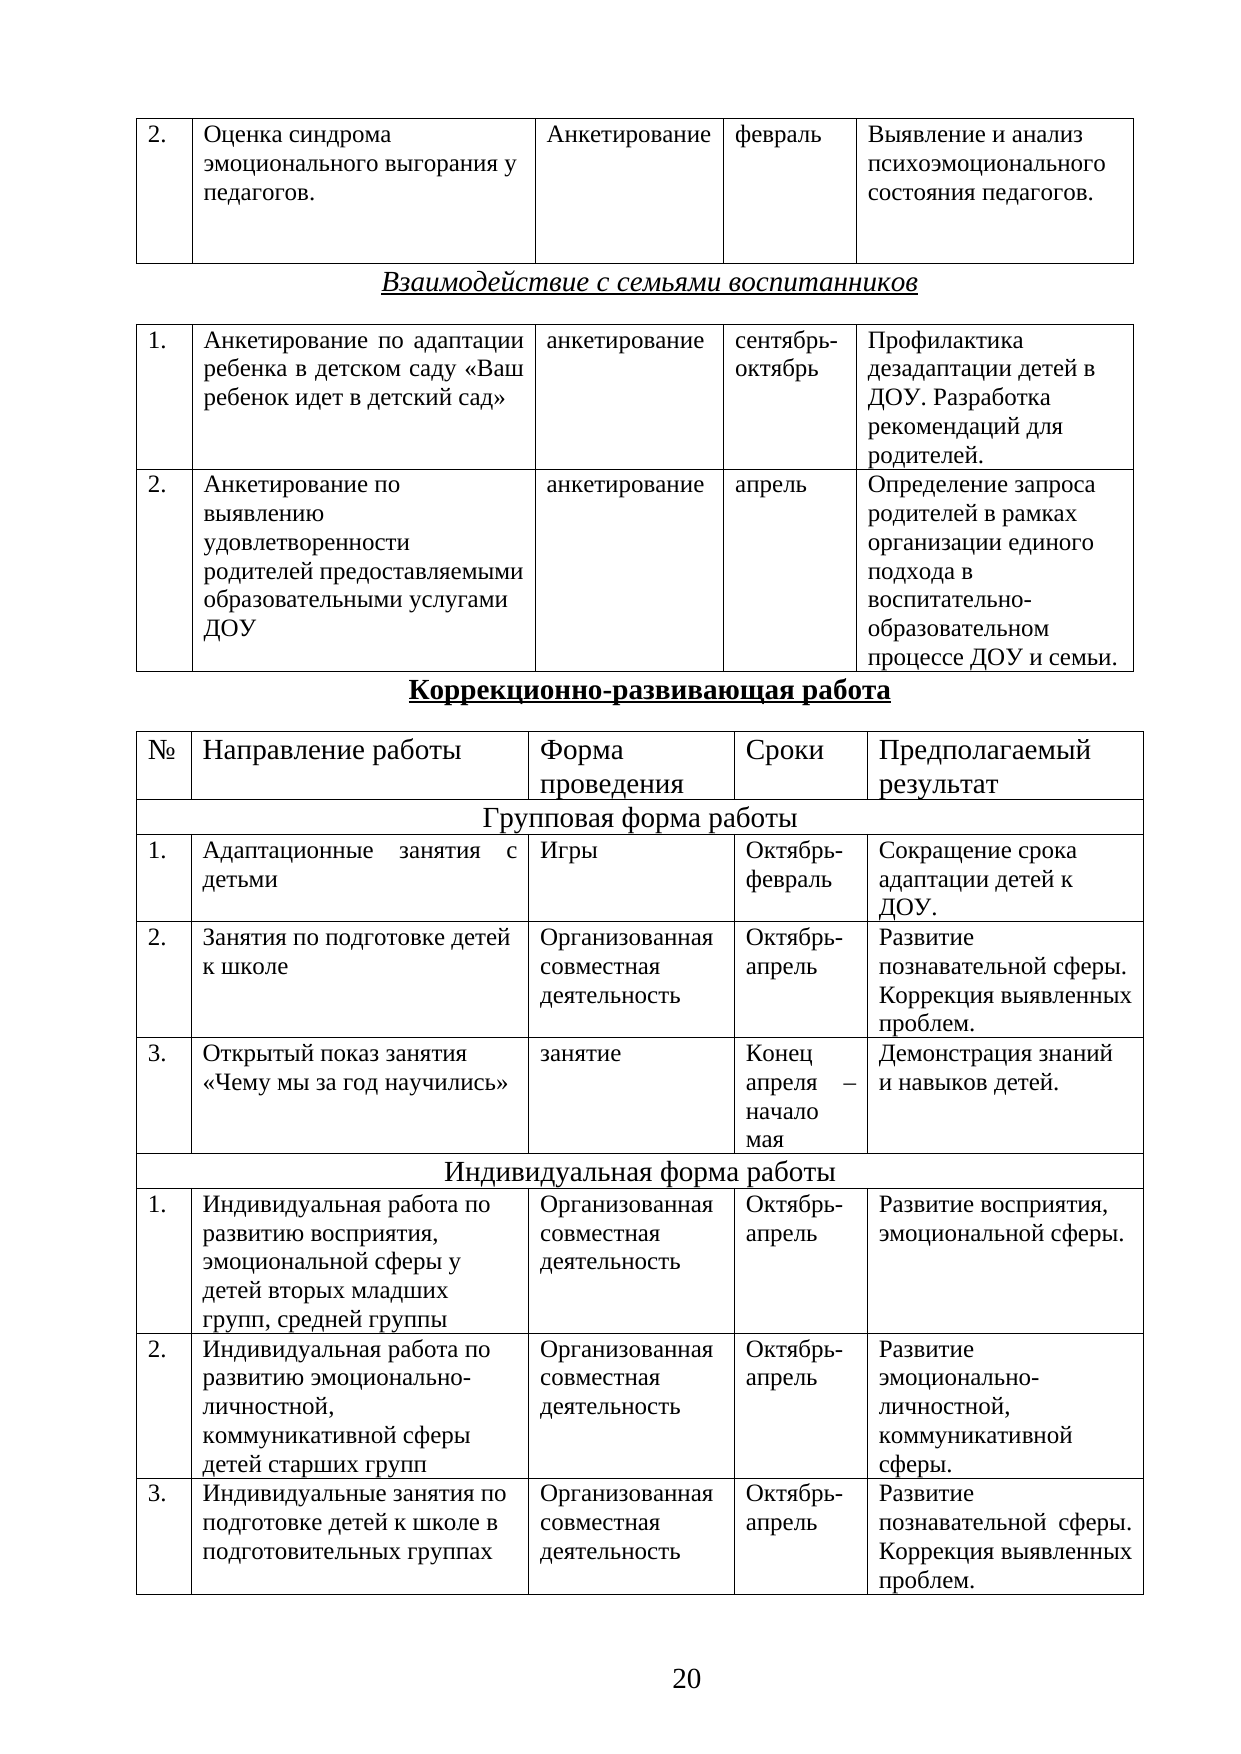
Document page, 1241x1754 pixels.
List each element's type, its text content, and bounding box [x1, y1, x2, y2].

table_header № [137, 732, 191, 799]
table_cell Конец апреля – начало мая [735, 1038, 867, 1153]
table_cell Организованная совместная деятельность [529, 1189, 734, 1333]
table_cell занятие [529, 1038, 734, 1153]
table_cell Индивидуальная работа по развитию эмоционально-личностной, коммуникативной сферы детей старших групп [192, 1334, 528, 1477]
table_cell 2. [137, 470, 192, 671]
table_cell 3. [137, 1479, 191, 1593]
table_cell Открытый показ занятия «Чему мы за год научились» [192, 1038, 528, 1153]
table_cell Развитие восприятия, эмоциональной сферы. [868, 1189, 1143, 1333]
table_header 1. [137, 325, 192, 468]
table_cell Индивидуальная работа по развитию восприятия, эмоциональной сферы у детей вторых младших групп, средней группы [192, 1189, 528, 1333]
table_header Форма проведения [529, 732, 734, 799]
table_cell 2. [137, 1334, 191, 1477]
table_header Профилактика дезадаптации детей в ДОУ. Разработка рекомендаций для родителей. [857, 325, 1133, 468]
table_cell апрель [724, 470, 856, 671]
table_cell февраль [724, 119, 856, 263]
table_cell Определение запроса родителей в рамках организации единого подхода в воспитательно-образовательном процессе ДОУ и семьи. [857, 470, 1133, 671]
table_cell Анкетирование [536, 119, 723, 263]
table_cell Анкетирование по выявлению удовлетворенности родителей предоставляемыми образовательными услугами ДОУ [193, 470, 535, 671]
table_cell Адаптационные занятия с детьми [192, 835, 528, 921]
text Взаимодействие с семьями воспитанников [148, 264, 1152, 298]
table_cell Октябрь-апрель [735, 1479, 867, 1593]
table_cell Октябрь-апрель [735, 1189, 867, 1333]
table_cell 1. [137, 1189, 191, 1333]
table_header Сроки [735, 732, 867, 799]
table_cell Сокращение срока адаптации детей к ДОУ. [868, 835, 1143, 921]
table_cell Октябрь-апрель [735, 1334, 867, 1477]
table_cell Октябрь-февраль [735, 835, 867, 921]
table_cell 1. [137, 835, 191, 921]
table_cell Занятия по подготовке детей к школе [192, 922, 528, 1037]
table_cell Развитие познавательной сферы. Коррекция выявленных проблем. [868, 922, 1143, 1037]
table_cell Групповая форма работы [137, 800, 1143, 834]
table_cell 3. [137, 1038, 191, 1153]
table_cell Развитие эмоционально-личностной, коммуникативной сферы. [868, 1334, 1143, 1477]
table_cell Индивидуальные занятия по подготовке детей к школе в подготовительных группах [192, 1479, 528, 1593]
table_cell Демонстрация знаний и навыков детей. [868, 1038, 1143, 1153]
table_cell 2. [137, 119, 192, 263]
table_header Предполагаемый результат [868, 732, 1143, 799]
table_header анкетирование [536, 325, 723, 468]
table_cell Выявление и анализ психоэмоционального состояния педагогов. [857, 119, 1133, 263]
table_cell 2. [137, 922, 191, 1037]
table_header Направление работы [192, 732, 528, 799]
table_cell анкетирование [536, 470, 723, 671]
table_cell Развитие познавательной сферы. Коррекция выявленных проблем. [868, 1479, 1143, 1593]
table_cell Оценка синдрома эмоционального выгорания у педагогов. [193, 119, 535, 263]
text Коррекционно-развивающая работа [148, 672, 1152, 705]
table_header сентябрь-октябрь [724, 325, 856, 468]
table_cell Октябрь-апрель [735, 922, 867, 1037]
table_header Анкетирование по адаптации ребенка в детском саду «Ваш ребенок идет в детский сад» [193, 325, 535, 468]
table_cell Организованная совместная деятельность [529, 922, 734, 1037]
table_cell Организованная совместная деятельность [529, 1334, 734, 1477]
table_cell Организованная совместная деятельность [529, 1479, 734, 1593]
table_cell Игры [529, 835, 734, 921]
table_cell Индивидуальная форма работы [137, 1154, 1143, 1188]
